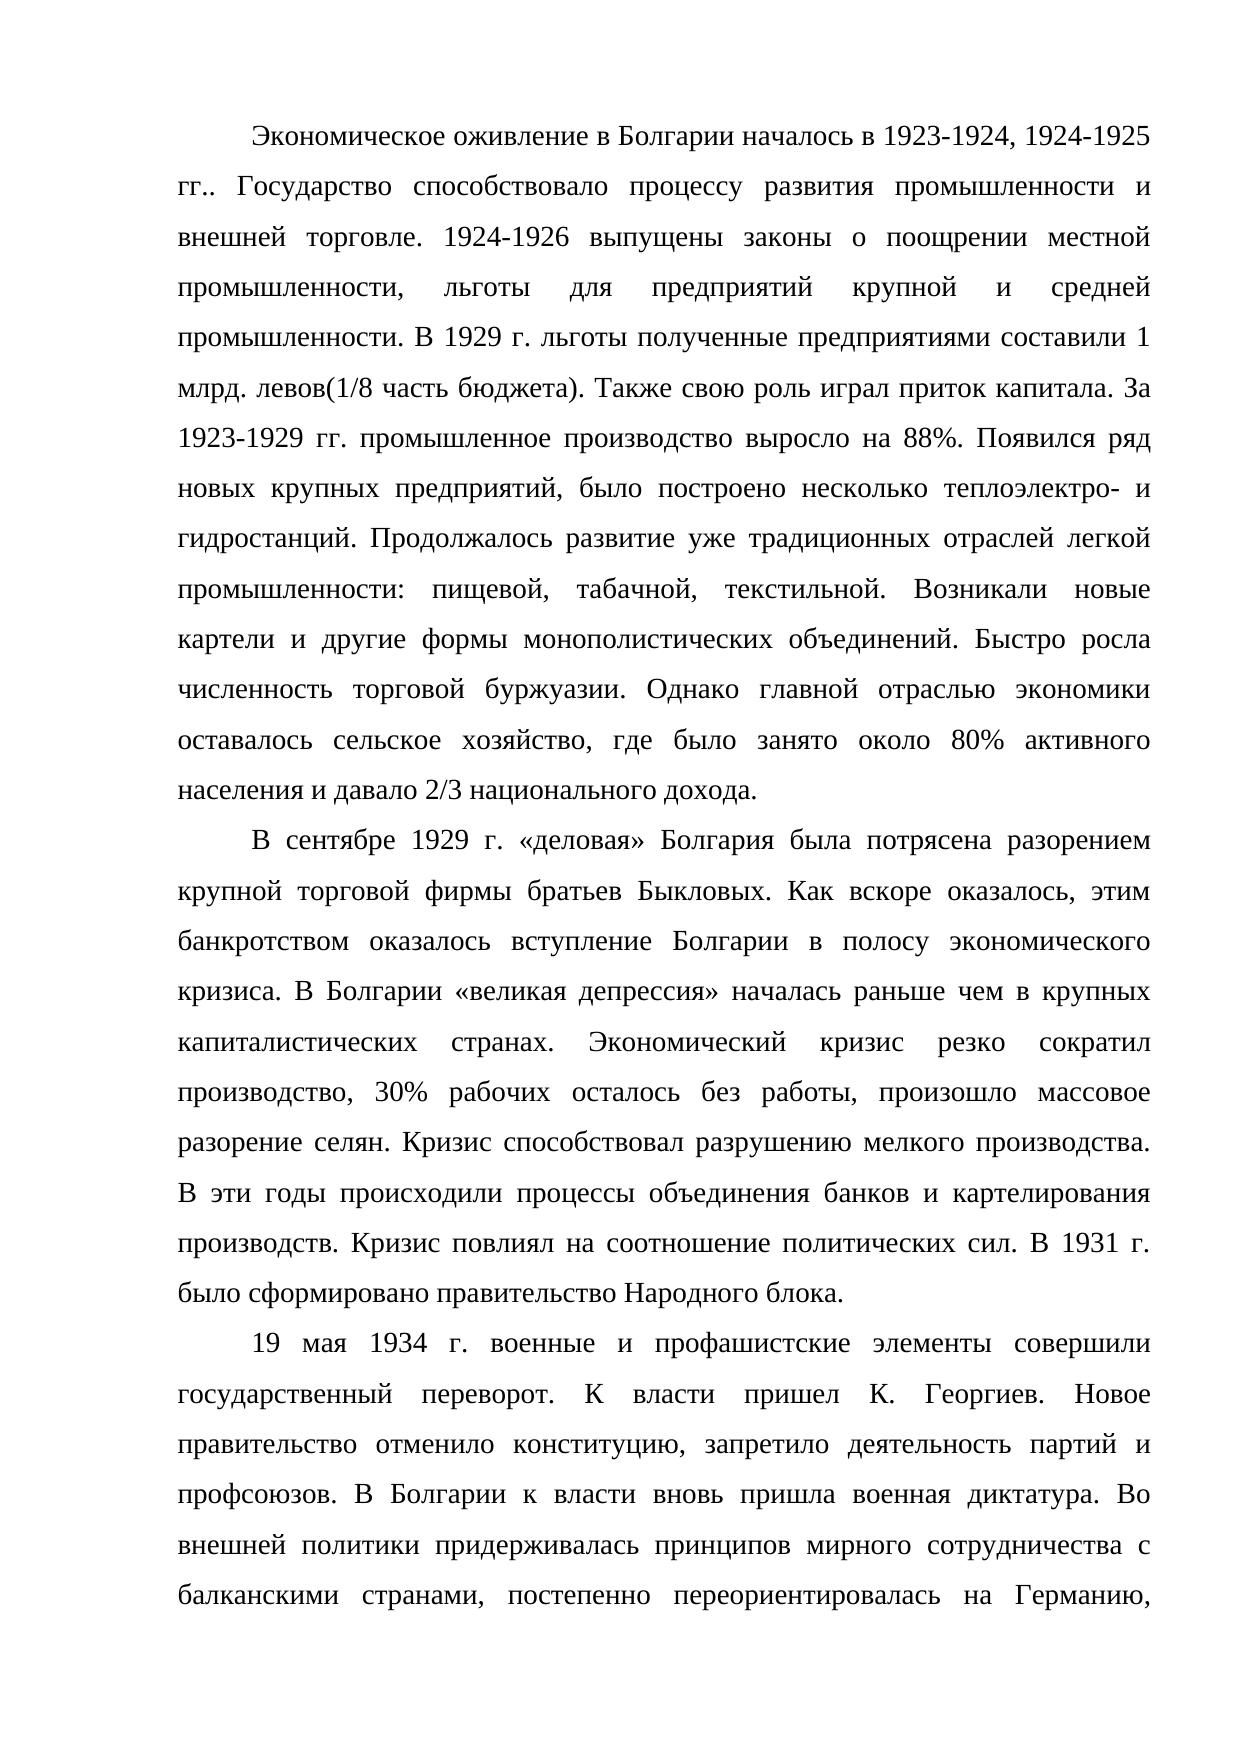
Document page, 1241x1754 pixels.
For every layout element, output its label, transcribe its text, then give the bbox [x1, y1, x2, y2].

text В сентябре . «деловая» Болгария была потрясена разорением крупной торговой фирмы братьев Быкловых. Как вскоре оказалось, этим банкротством оказалось вступление Болгарии в полосу экономического кризиса. В Болгарии «великая депрессия» началась раньше чем в крупных капиталистических странах. Экономический кризис резко сократил производство, 30% рабочих осталось без работы, произошло массовое разорение селян. Кризис способствовал разрушению мелкого производства. В эти годы происходили процессы объединения банков и картелирования производств. Кризис повлиял на соотношение политических сил. В . было сформировано правительство Народного блока. [177, 822, 1152, 1309]
text Экономическое оживление в Болгарии началось в 1923-1924, 1924-1925 гг.. Государство способствовало процессу развития промышленности и внешней торговле. 1924-1926 выпущены законы о поощрении местной промышленности, льготы для предприятий крупной и средней промышленности. В . льготы полученные предприятиями составили 1 млрд. левов(1/8 часть бюджета). Также свою роль играл приток капитала. За 1923-1929 гг. промышленное производство выросло на 88%. Появился ряд новых крупных предприятий, было построено несколько теплоэлектро- и гидростанций. Продолжалось развитие уже традиционных отраслей легкой промышленности: пищевой, табачной, текстильной. Возникали новые картели и другие формы монополистических объединений. Быстро росла численность торговой буржуазии. Однако главной отраслью экономики оставалось сельское хозяйство, где было занято около 80% активного населения и давало 2/3 национального дохода. [177, 118, 1152, 806]
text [177, 1326, 1152, 1611]
